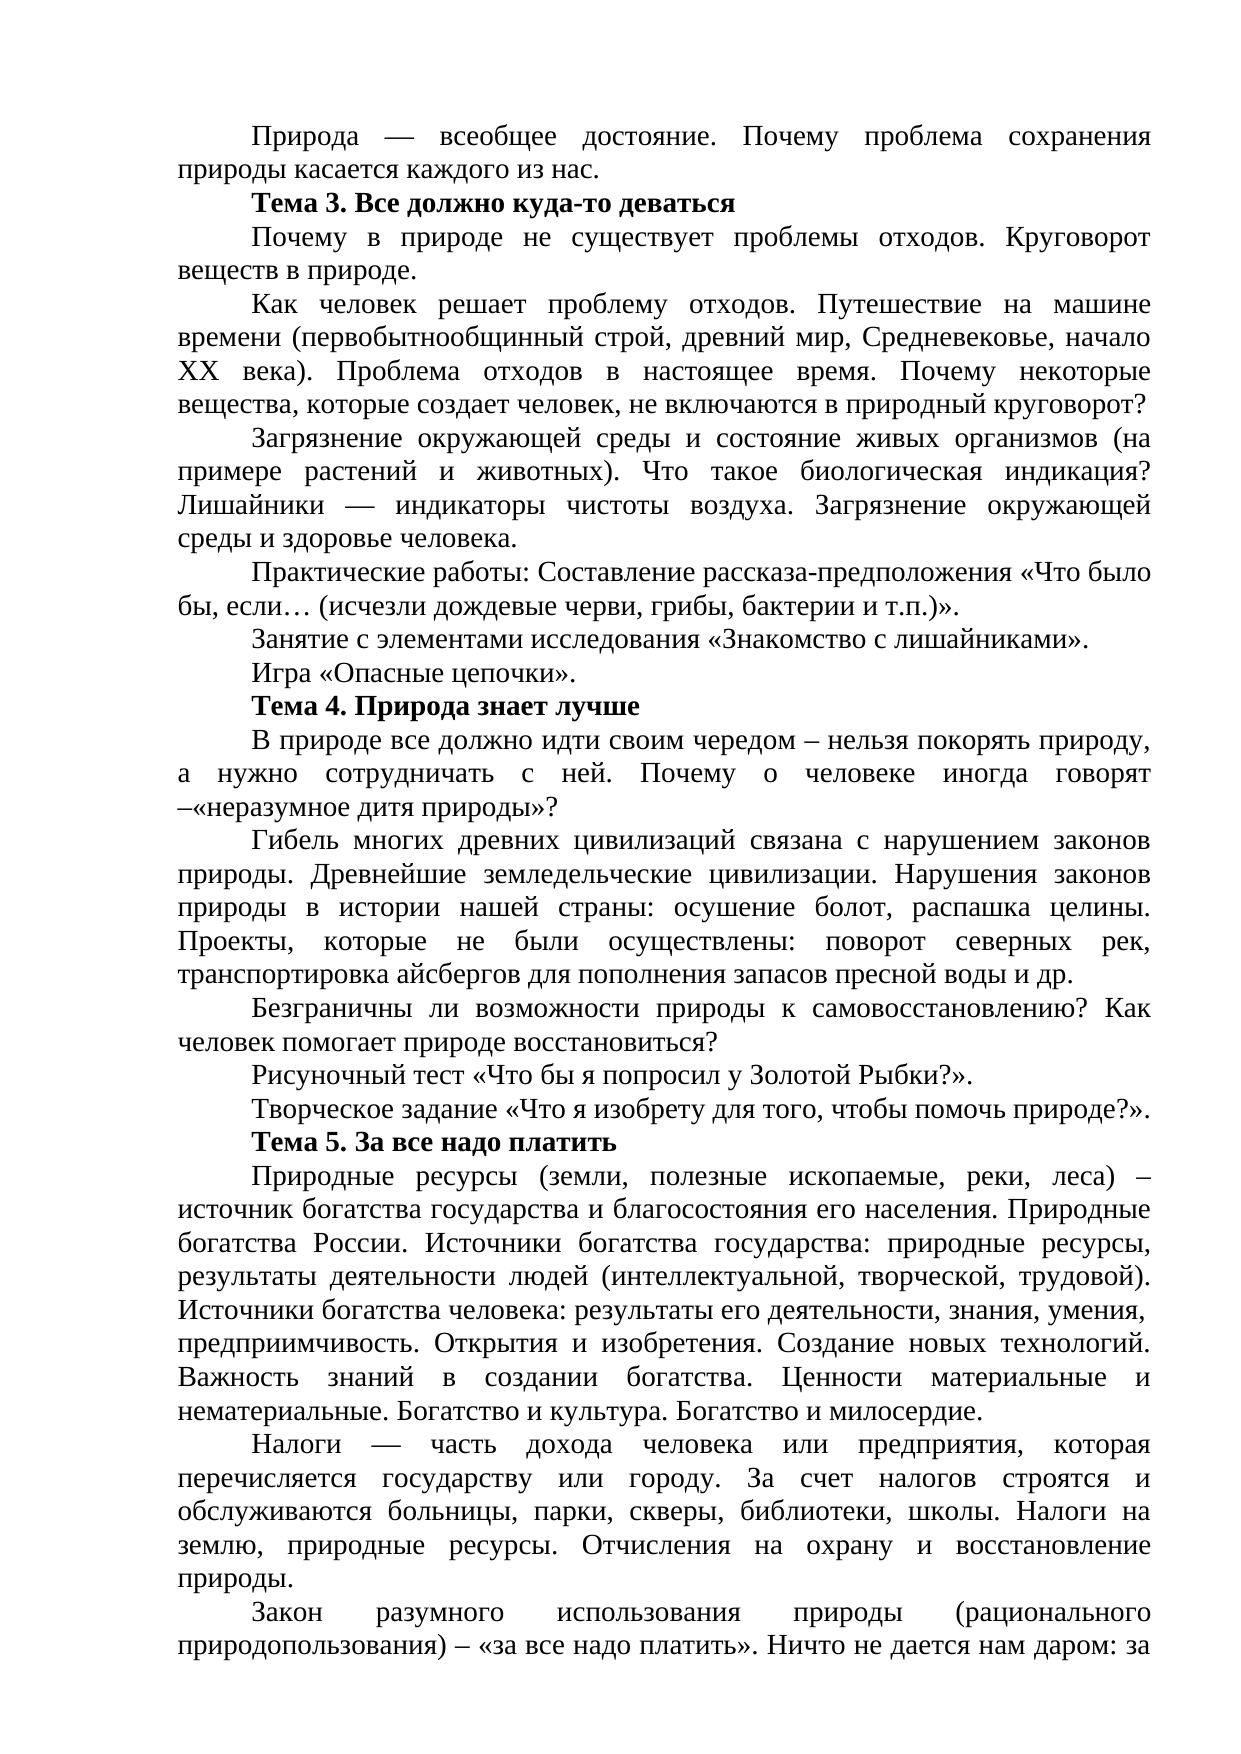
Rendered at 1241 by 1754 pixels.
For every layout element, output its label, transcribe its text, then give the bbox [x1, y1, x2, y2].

text Налоги — часть дохода человека или предприятия, которая перечисляется государству или городу. За счет налогов строятся и обслуживаются больницы, парки, скверы, библиотеки, школы. Налоги на землю, природные ресурсы. Отчисления на охрану и восстановление природы. [177, 1426, 1152, 1594]
text Творческое задание «Что я изобрету для того, чтобы помочь природе?». [177, 1091, 1152, 1124]
text Рисуночный тест «Что бы я попросил у Золотой Рыбки?». [177, 1057, 1152, 1091]
text Гибель многих древних цивилизаций связана с нарушением законов природы. Древнейшие земледельческие цивилизации. Нарушения законов природы в истории нашей страны: осушение болот, распашка целины. Проекты, которые не были осуществлены: поворот северных рек, транспортировка айсбергов для пополнения запасов пресной воды и др. [177, 822, 1152, 990]
text предприимчивость. Открытия и изобретения. Создание новых технологий. Важность знаний в создании богатства. Ценности материальные и нематериальные. Богатство и культура. Богатство и милосердие. [177, 1326, 1152, 1426]
text Безграничны ли возможности природы к самовосстановлению? Как человек помогает природе восстановиться? [177, 990, 1152, 1057]
text Природа — всеобщее достояние. Почему проблема сохранения природы касается каждого из нас. [177, 118, 1152, 185]
text Как человек решает проблему отходов. Путешествие на машине времени (первобытнообщинный строй, древний мир, Средневековье, начало XX века). Проблема отходов в настоящее время. Почему некоторые вещества, которые создает человек, не включаются в природный круговорот? [177, 286, 1152, 420]
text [177, 1594, 1152, 1661]
text Природные ресурсы (земли, полезные ископаемые, реки, леса) – источник богатства государства и благосостояния его населения. Природные богатства России. Источники богатства государства: природные ресурсы, результаты деятельности людей (интеллектуальной, творческой, трудовой). Источники богатства человека: результаты его деятельности, знания, умения, [177, 1158, 1152, 1326]
text В природе все должно идти своим чередом – нельзя покорять природу, а нужно сотрудничать с ней. Почему о человеке иногда говорят –«неразумное дитя природы»? [177, 722, 1152, 822]
text Почему в природе не существует проблемы отходов. Круговорот веществ в природе. [177, 219, 1152, 286]
text Занятие с элементами исследования «Знакомство с лишайниками». [177, 621, 1152, 655]
text Тема 3. Все должно куда-то деваться [177, 185, 1152, 219]
text Игра «Опасные цепочки». [177, 655, 1152, 688]
text Тема 4. Природа знает лучше [177, 688, 1152, 722]
text Тема 5. За все надо платить [177, 1124, 1152, 1158]
text Практические работы: Составление рассказа-предположения «Что было бы, если… (исчезли дождевые черви, грибы, бактерии и т.п.)». [177, 554, 1152, 621]
text Загрязнение окружающей среды и состояние живых организмов (на примере растений и животных). Что такое биологическая индикация? Лишайники — индикаторы чистоты воздуха. Загрязнение окружающей среды и здоровье человека. [177, 420, 1152, 554]
